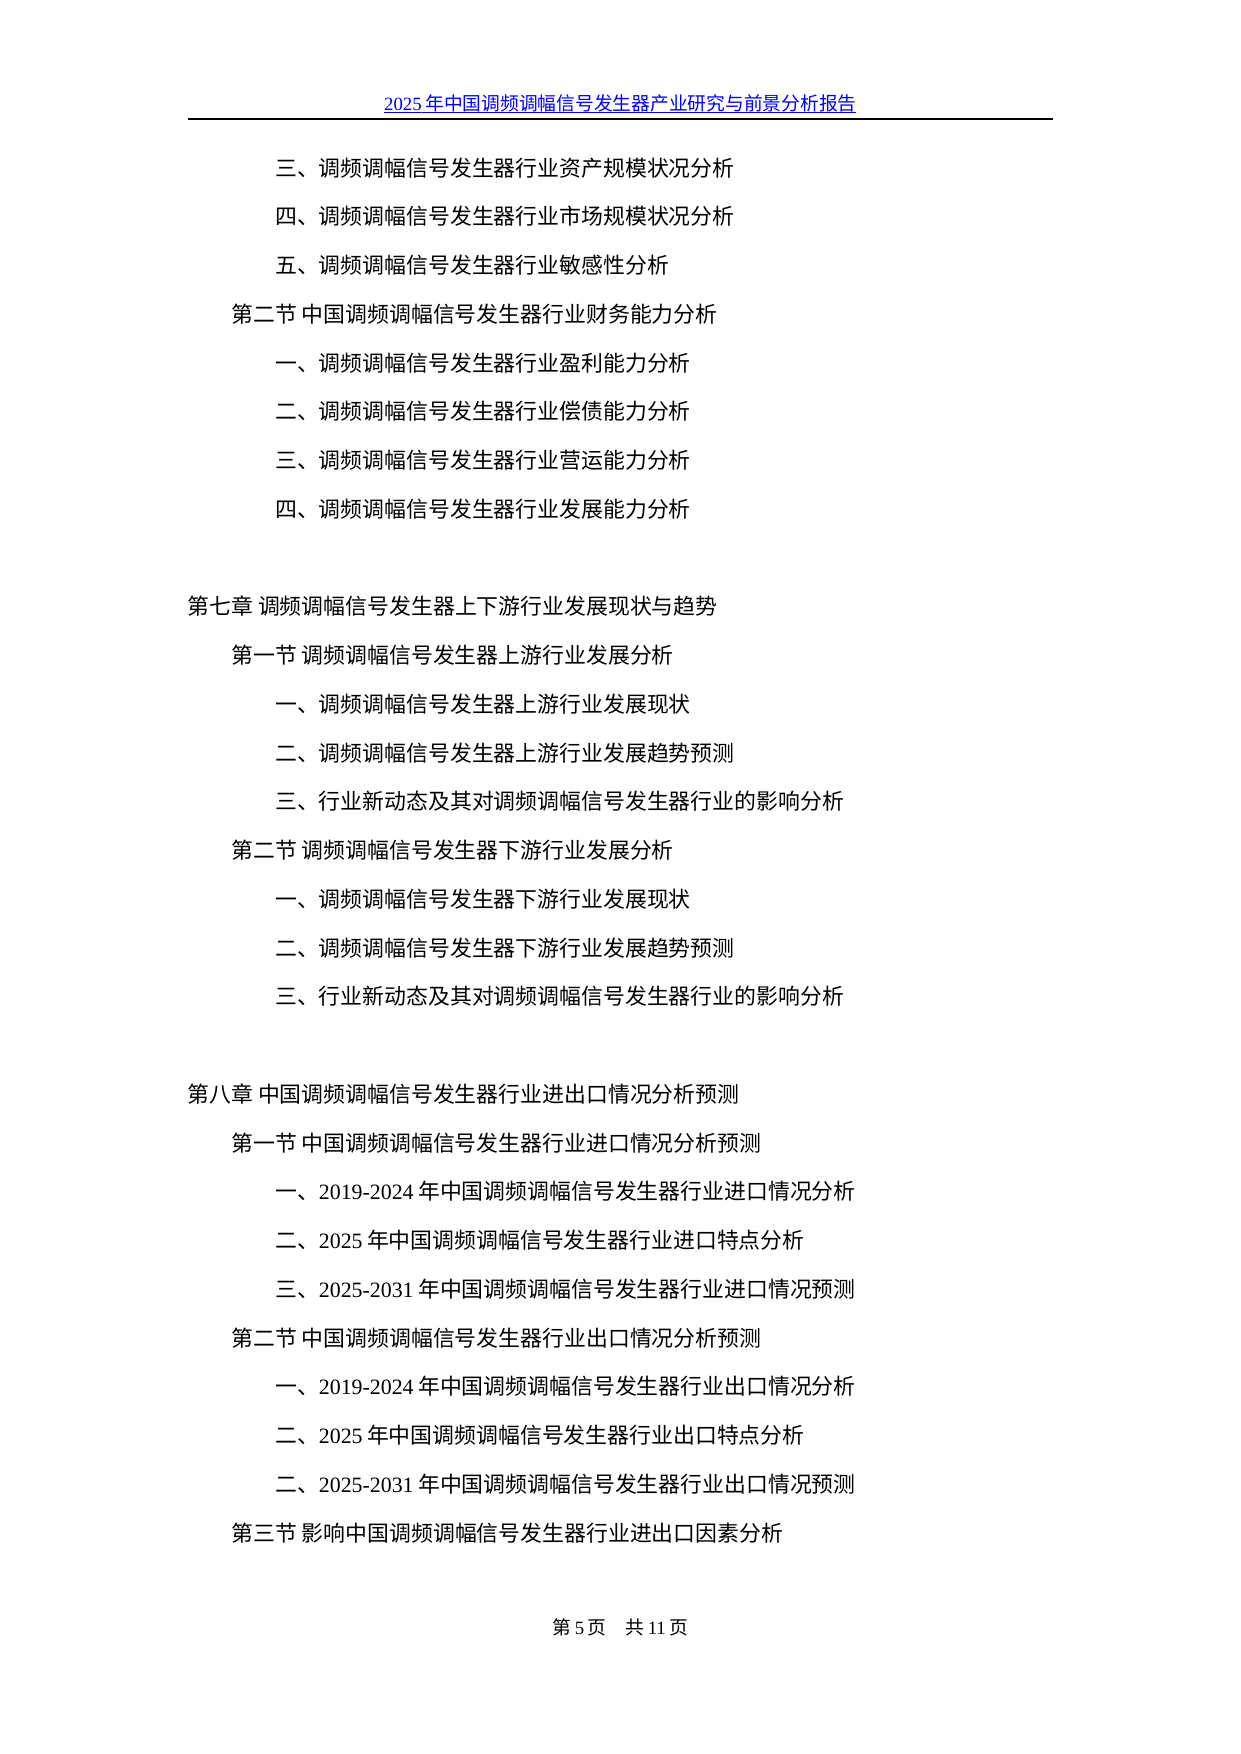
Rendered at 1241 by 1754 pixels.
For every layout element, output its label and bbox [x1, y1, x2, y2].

text [187, 150, 1053, 1548]
